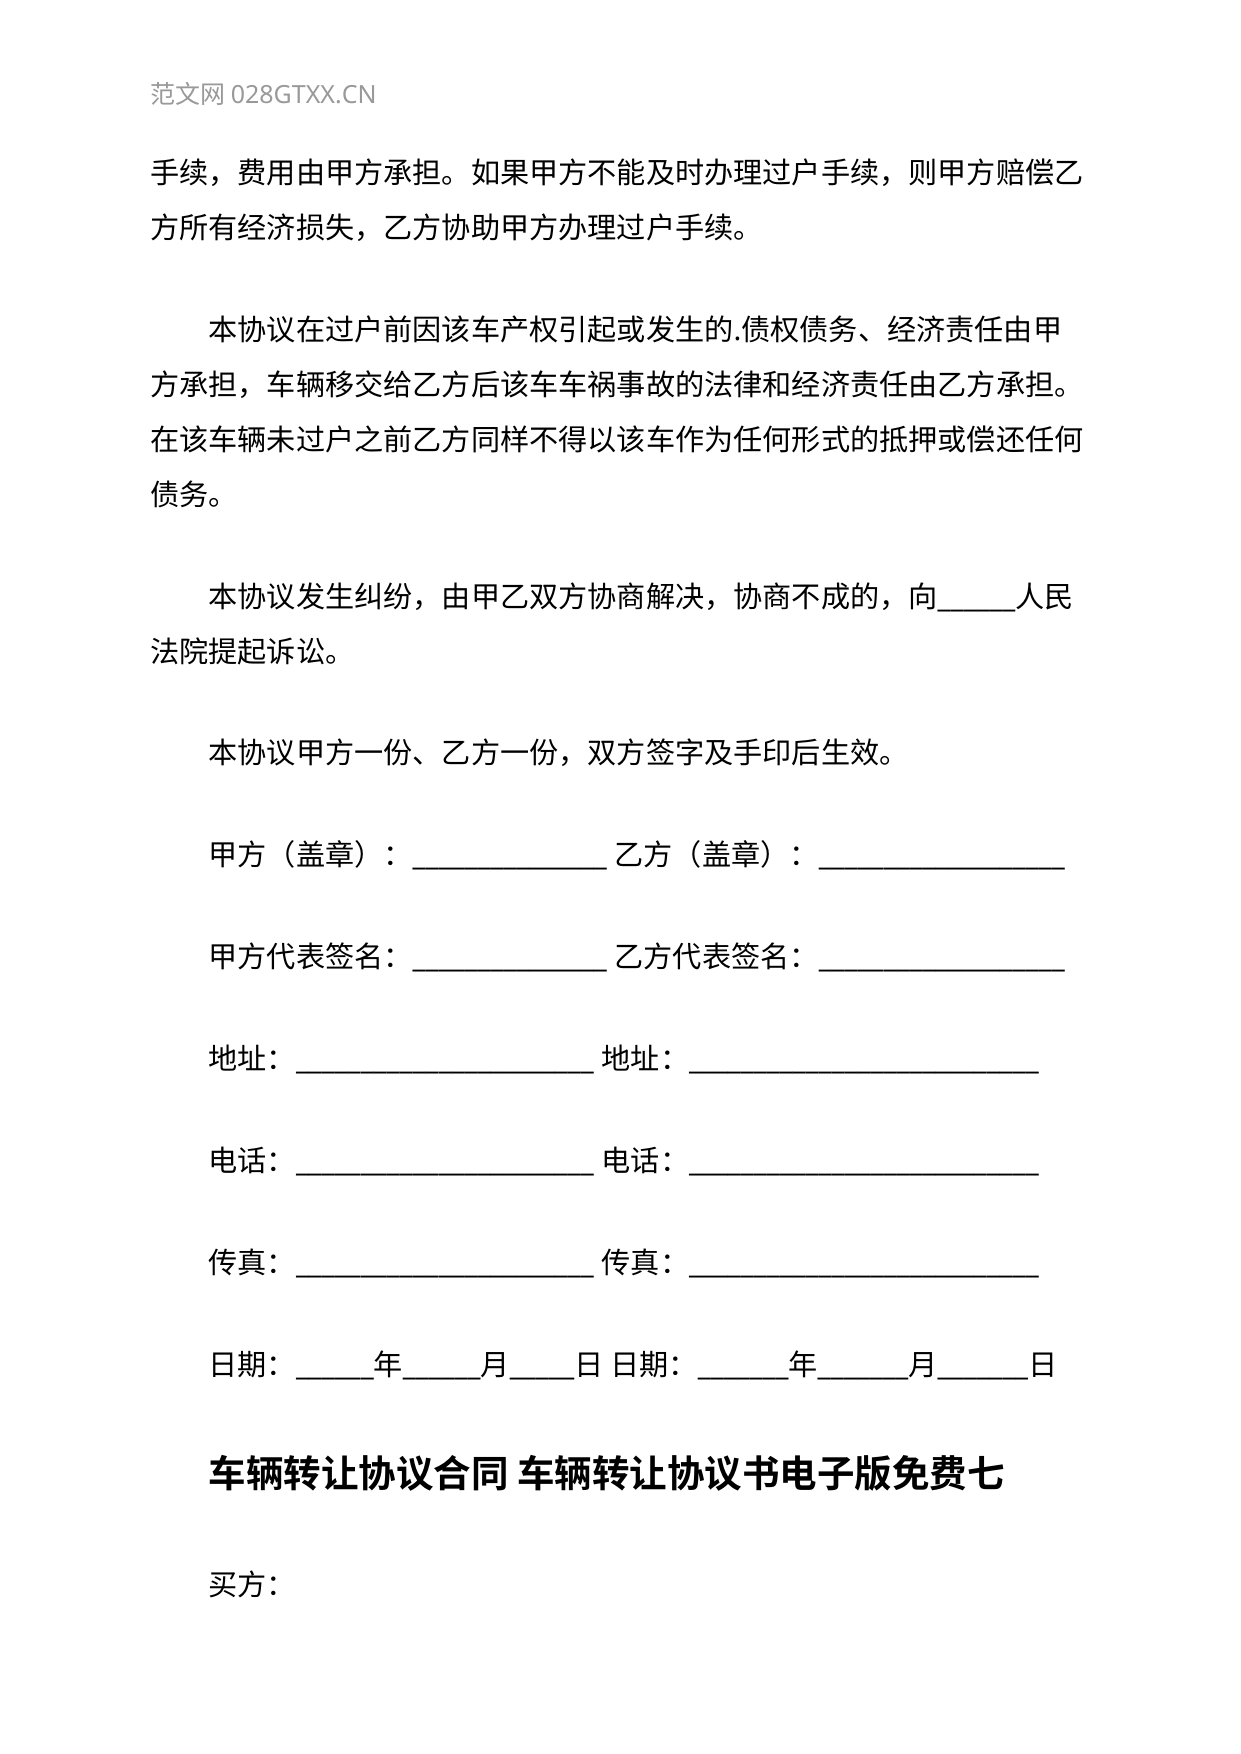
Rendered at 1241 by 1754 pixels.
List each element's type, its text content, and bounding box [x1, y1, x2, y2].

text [150, 150, 1090, 247]
text 甲方（盖章）：_______________ 乙方（盖章）：___________________ [150, 832, 1090, 874]
text 地址：_______________________ 地址：___________________________ [150, 1036, 1090, 1078]
text 甲方代表签名：_______________ 乙方代表签名：___________________ [150, 934, 1090, 976]
text 本协议发生纠纷，由甲乙双方协商解决，协商不成的，向______人民法院提起诉讼。 [150, 573, 1090, 671]
text 日期：______年______月_____日 日期：_______年_______月_______日 [150, 1342, 1090, 1384]
text 本协议甲方一份、乙方一份，双方签字及手印后生效。 [150, 730, 1090, 772]
text 买方： [150, 1561, 1090, 1603]
text 本协议在过户前因该车产权引起或发生的.债权债务、经济责任由甲方承担，车辆移交给乙方后该车车祸事故的法律和经济责任由乙方承担。在该车辆未过户之前乙方同样不得以该车作为任何形式的抵押或偿还任何债务。 [150, 307, 1090, 514]
text 传真：_______________________ 传真：___________________________ [150, 1240, 1090, 1282]
text 电话：_______________________ 电话：___________________________ [150, 1138, 1090, 1180]
text 车辆转让协议合同 车辆转让协议书电子版免费七 [150, 1444, 1090, 1498]
